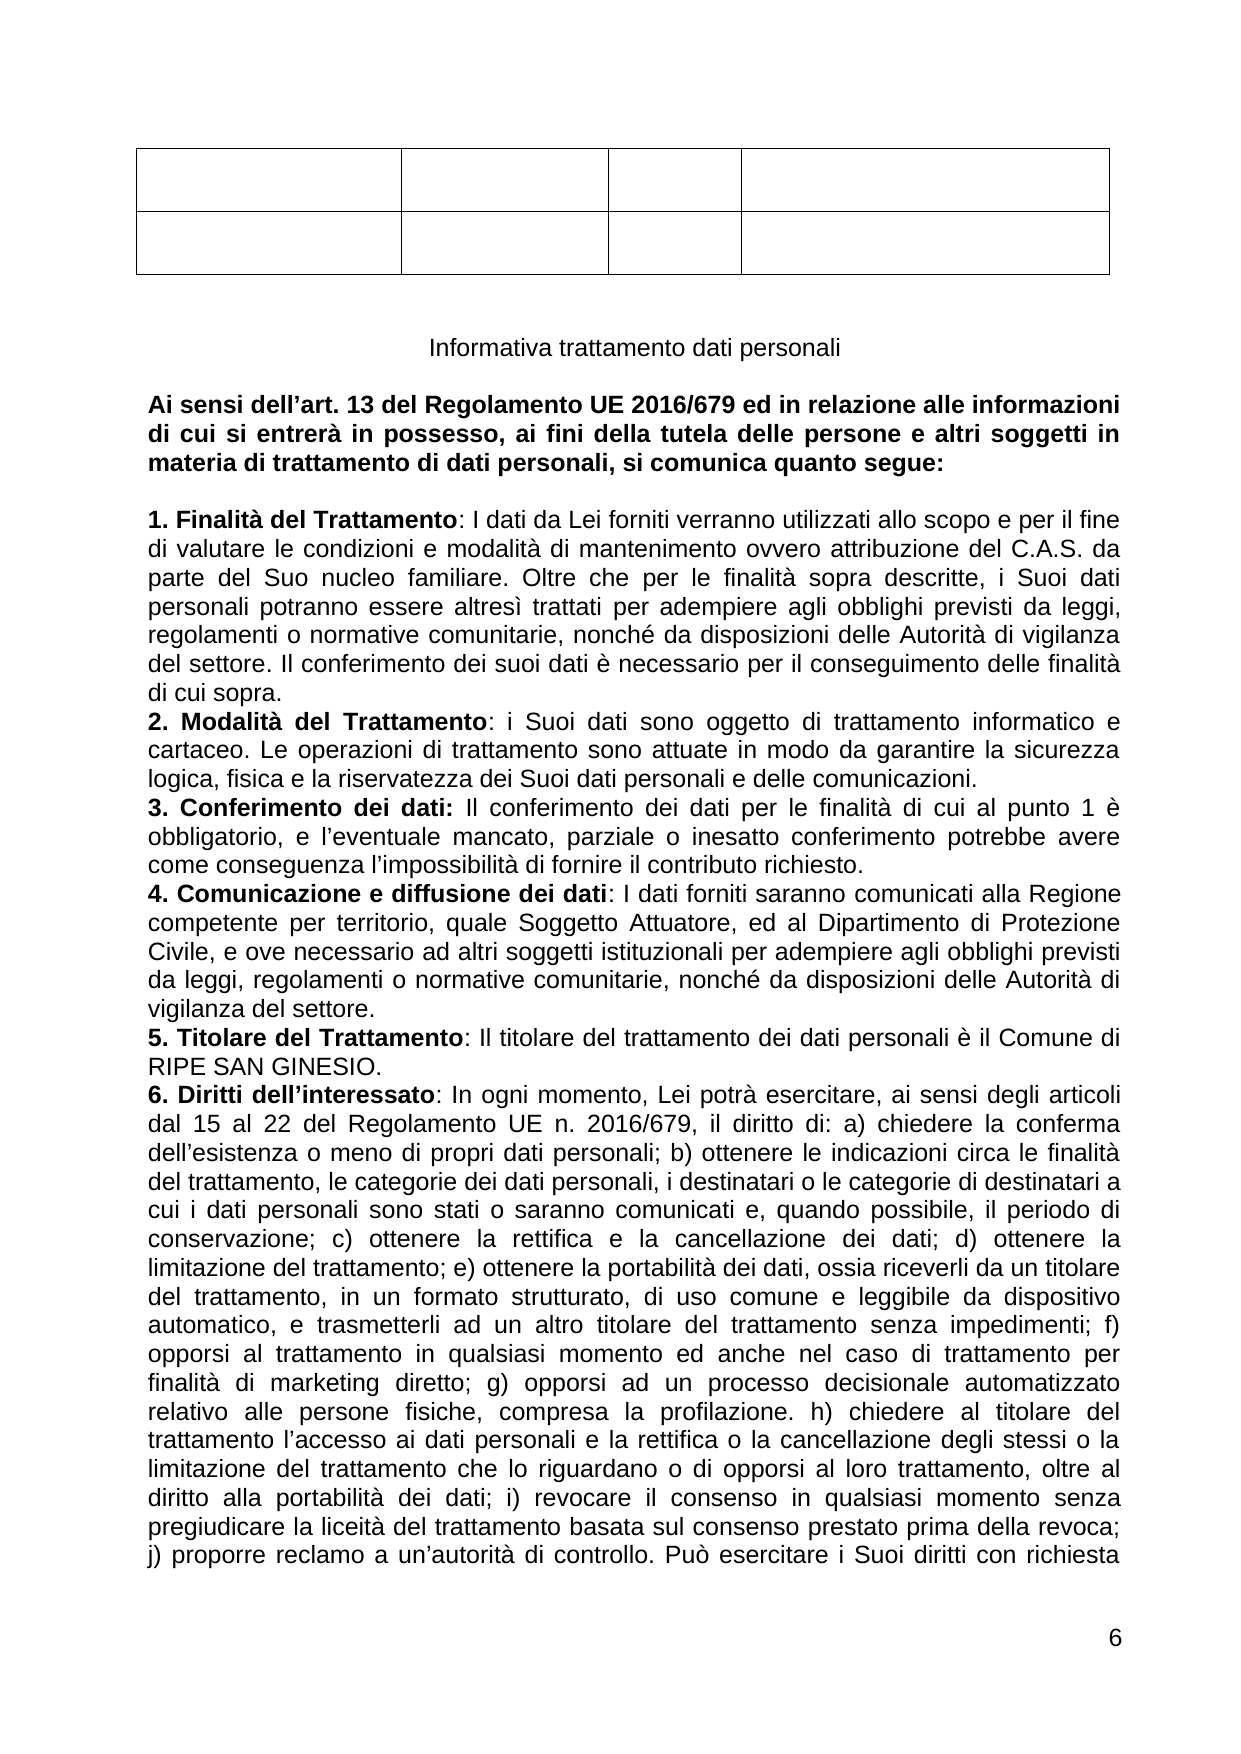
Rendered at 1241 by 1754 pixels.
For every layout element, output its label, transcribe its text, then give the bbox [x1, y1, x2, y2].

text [148, 1080, 1122, 1569]
table_cell [609, 212, 741, 274]
table_cell [609, 149, 741, 211]
text Ai sensi dell’art. 13 del Regolamento UE 2016/679 ed in relazione alle informazioni di cui si entrerà in possesso, ai fini della tutela delle persone e altri soggetti in materia di trattamento di dati personali, si comunica quanto segue: [148, 390, 1122, 477]
table_cell [742, 212, 1109, 274]
table_cell [402, 212, 608, 274]
text 3. Conferimento dei dati: Il conferimento dei dati per le finalità di cui al punto 1 è obbligatorio, e l’eventuale mancato, parziale o inesatto conferimento potrebbe avere come conseguenza l’impossibilità di fornire il contributo richiesto. [148, 793, 1122, 879]
table_cell [742, 149, 1109, 211]
table_cell [137, 212, 401, 274]
text 5. Titolare del Trattamento: Il titolare del trattamento dei dati personali è il Comune di RIPE SAN GINESIO. [148, 1023, 1122, 1080]
text 4. Comunicazione e diffusione dei dati: I dati forniti saranno comunicati alla Regione competente per territorio, quale Soggetto Attuatore, ed al Dipartimento di Protezione Civile, e ove necessario ad altri soggetti istituzionali per adempiere agli obblighi previsti da leggi, regolamenti o normative comunitarie, nonché da disposizioni delle Autorità di vigilanza del settore. [148, 879, 1122, 1023]
table_cell [137, 149, 401, 211]
text 1. Finalità del Trattamento: I dati da Lei forniti verranno utilizzati allo scopo e per il fine di valutare le condizioni e modalità di mantenimento ovvero attribuzione del C.A.S. da parte del Suo nucleo familiare. Oltre che per le finalità sopra descritte, i Suoi dati personali potranno essere altresì trattati per adempiere agli obblighi previsti da leggi, regolamenti o normative comunitarie, nonché da disposizioni delle Autorità di vigilanza del settore. Il conferimento dei suoi dati è necessario per il conseguimento delle finalità di cui sopra. [148, 505, 1122, 707]
text 2. Modalità del Trattamento: i Suoi dati sono oggetto di trattamento informatico e cartaceo. Le operazioni di trattamento sono attuate in modo da garantire la sicurezza logica, fisica e la riservatezza dei Suoi dati personali e delle comunicazioni. [148, 707, 1122, 793]
table_cell [402, 149, 608, 211]
text Informativa trattamento dati personali [148, 333, 1122, 362]
